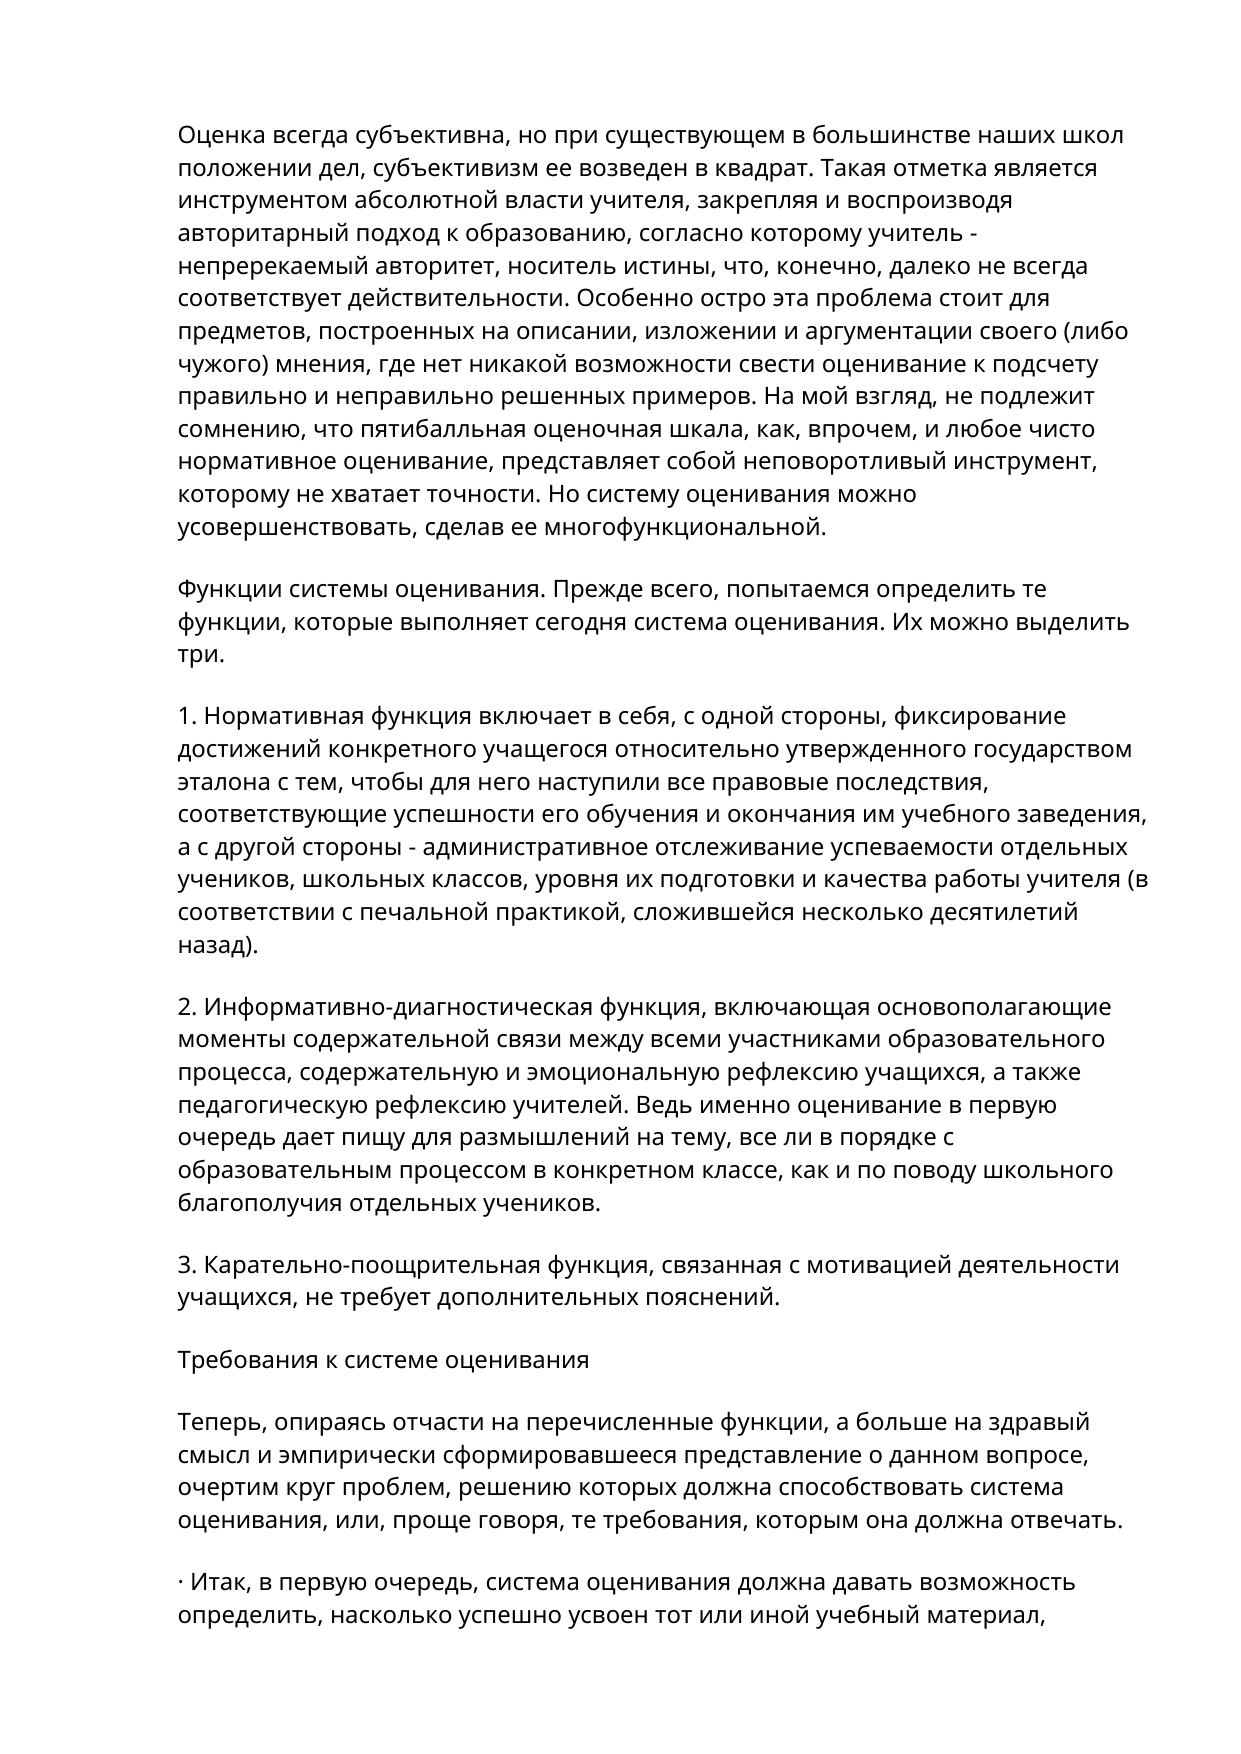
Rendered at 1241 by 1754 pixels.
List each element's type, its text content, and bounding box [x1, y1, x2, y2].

text Оценка всегда субъективна, но при существующем в большинстве наших школ положении дел, субъективизм ее возведен в квадрат. Такая отметка является инструментом абсолютной власти учителя, закрепляя и воспроизводя авторитарный подход к образованию, согласно которому учитель - непререкаемый авторитет, носитель истины, что, конечно, далеко не всегда соответствует действительности. Особенно остро эта проблема стоит для предметов, построенных на описании, изложении и аргументации своего (либо чужого) мнения, где нет никакой возможности свести оценивание к подсчету правильно и неправильно решенных примеров. На мой взгляд, не подлежит сомнению, что пятибалльная оценочная шкала, как, впрочем, и любое чисто нормативное оценивание, представляет собой неповоротливый инструмент, которому не хватает точности. Но систему оценивания можно усовершенствовать, сделав ее многофункциональной. [177, 118, 1152, 542]
text 2. Информативно-диагностическая функция, включающая основополагающие моменты содержательной связи между всеми участниками образовательного процесса, содержательную и эмоциональную рефлексию учащихся, а также педагогическую рефлексию учителей. Ведь именно оценивание в первую очередь дает пищу для размышлений на тему, все ли в порядке с образовательным процессом в конкретном классе, как и по поводу школьного благополучия отдельных учеников. [177, 990, 1152, 1218]
text Требования к системе оценивания [177, 1342, 1152, 1375]
text Теперь, опираясь отчасти на перечисленные функции, а больше на здравый смысл и эмпирически сформировавшееся представление о данном вопросе, очертим круг проблем, решению которых должна способствовать система оценивания, или, проще говоря, те требования, которым она должна отвечать. [177, 1405, 1152, 1535]
text 3. Карательно-поощрительная функция, связанная с мотивацией деятельности учащихся, не требует дополнительных пояснений. [177, 1248, 1152, 1313]
text 1. Нормативная функция включает в себя, с одной стороны, фиксирование достижений конкретного учащегося относительно утвержденного государством эталона с тем, чтобы для него наступили все правовые последствия, соответствующие успешности его обучения и окончания им учебного заведения, а с другой стороны - административное отслеживание успеваемости отдельных учеников, школьных классов, уровня их подготовки и качества работы учителя (в соответствии с печальной практикой, сложившейся несколько десятилетий назад). [177, 699, 1152, 960]
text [177, 1565, 1152, 1630]
text Функции системы оценивания. Прежде всего, попытаемся определить те функции, которые выполняет сегодня система оценивания. Их можно выделить три. [177, 572, 1152, 669]
